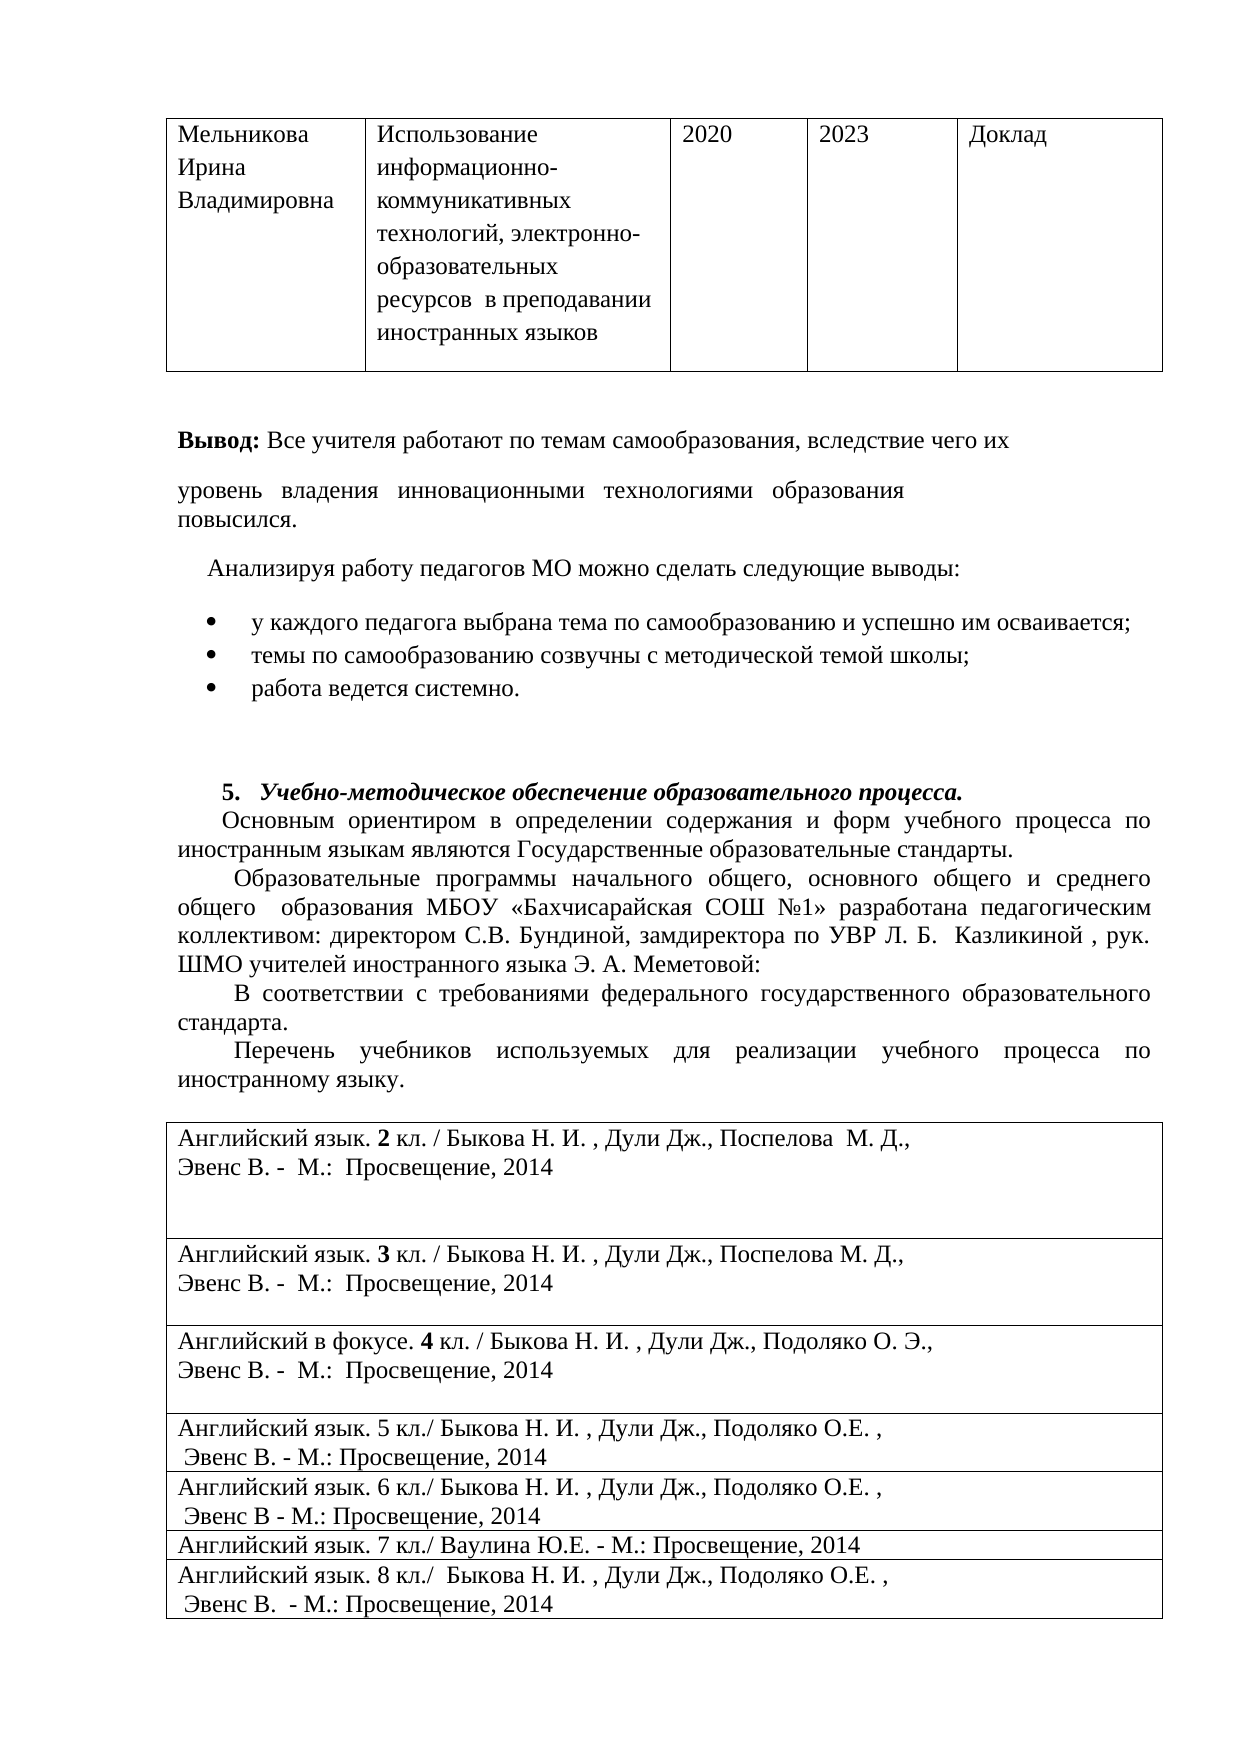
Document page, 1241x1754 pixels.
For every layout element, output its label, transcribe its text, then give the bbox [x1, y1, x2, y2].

text Вывод: Все учителя работают по темам самообразования, вследствие чего их [177, 426, 1152, 454]
table_cell Использование информационно-коммуникативных технологий, электронно-образовательных ресурсов в преподавании иностранных языков [366, 119, 670, 371]
text Образовательные программы начального общего, основного общего и среднего общего образования МБОУ «Бахчисарайская СОШ №1» разработана педагогическим коллективом: директором С.В. Бундиной, замдиректора по УВР Л. Б. Казликиной , рук. ШМО учителей иностранного языка Э. А. Меметовой: [177, 863, 1152, 978]
table_cell Английский язык. 8 кл./ Быкова Н. И. , Дули Дж., Подоляко О.Е. , Эвенс В. - М.: Просвещение, 2014 [167, 1560, 1162, 1618]
text Перечень учебников используемых для реализации учебного процесса по иностранному языку. [177, 1036, 1152, 1093]
list темы по самообразованию созвучны с методической темой школы; [177, 640, 1152, 669]
table_cell Мельникова Ирина Владимировна [167, 119, 365, 371]
table_cell 2020 [671, 119, 807, 371]
text Анализируя работу педагогов МО можно сделать следующие выводы: [177, 553, 1152, 582]
table_cell Английский язык. 7 кл./ Ваулина Ю.Е. - М.: Просвещение, 2014 [167, 1531, 1162, 1559]
table_cell Английский язык. 6 кл./ Быкова Н. И. , Дули Дж., Подоляко О.Е. , Эвенс В - М.: Просвещение, 2014 [167, 1472, 1162, 1529]
table_cell 2023 [808, 119, 957, 371]
text Основным ориентиром в определении содержания и форм учебного процесса по иностранным языкам являются Государственные образовательные стандарты. [177, 806, 1152, 863]
table_cell Английский в фокусе. 4 кл. / Быкова Н. И. , Дули Дж., Подоляко О. Э., Эвенс В. - М.: Просвещение, 2014 [167, 1326, 1162, 1412]
list у каждого педагога выбрана тема по самообразованию и успешно им осваивается; [177, 607, 1152, 636]
table_cell Английский язык. 3 кл. / Быкова Н. И. , Дули Дж., Поспелова М. Д., Эвенс В. - М.: Просвещение, 2014 [167, 1239, 1162, 1325]
table_cell Английский язык. 5 кл./ Быкова Н. И. , Дули Дж., Подоляко О.Е. , Эвенс В. - М.: Просвещение, 2014 [167, 1414, 1162, 1471]
list работа ведется системно. [177, 673, 1152, 702]
text уровень владения инновационными технологиями образования [177, 475, 1152, 504]
table_cell Доклад [958, 119, 1162, 371]
table_header Английский язык. 2 кл. / Быкова Н. И. , Дули Дж., Поспелова М. Д., Эвенс В. - М.: Просвещение, 2014 [167, 1123, 1162, 1238]
list Учебно-методическое обеспечение образовательного процесса. [222, 777, 1152, 806]
text повысился. [177, 504, 1152, 533]
text В соответствии с требованиями федерального государственного образовательного стандарта. [177, 978, 1152, 1036]
